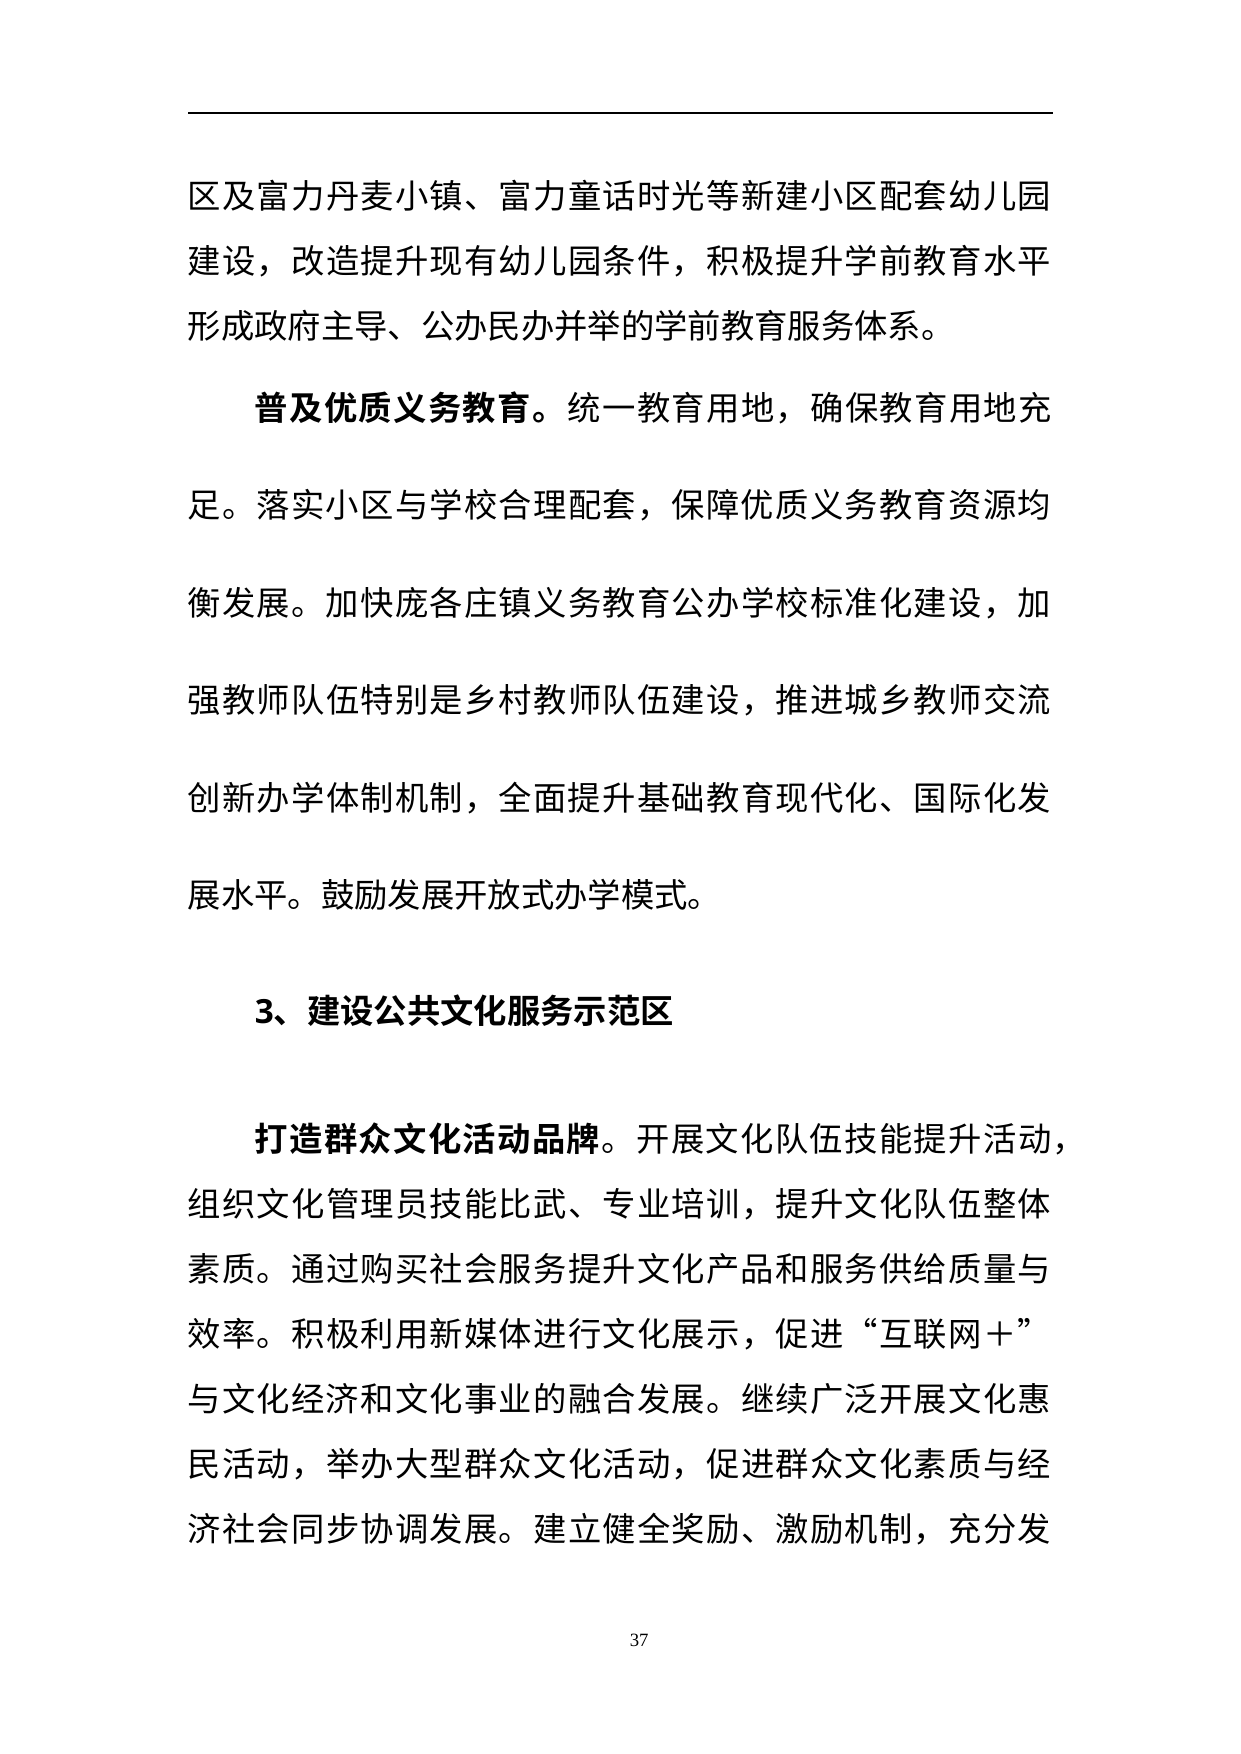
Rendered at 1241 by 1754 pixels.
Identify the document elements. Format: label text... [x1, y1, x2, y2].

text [187, 162, 1053, 357]
text 3、建设公共文化服务示范区 [187, 977, 1053, 1042]
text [187, 1104, 1053, 1559]
text 普及优质义务教育。统一教育用地，确保教育用地充足。落实小区与学校合理配套，保障优质义务教育资源均衡发展。加快庞各庄镇义务教育公办学校标准化建设，加强教师队伍特别是乡村教师队伍建设，推进城乡教师交流。创新办学体制机制，全面提升基础教育现代化、国际化发展水平。鼓励发展开放式办学模式。 [187, 373, 1053, 926]
